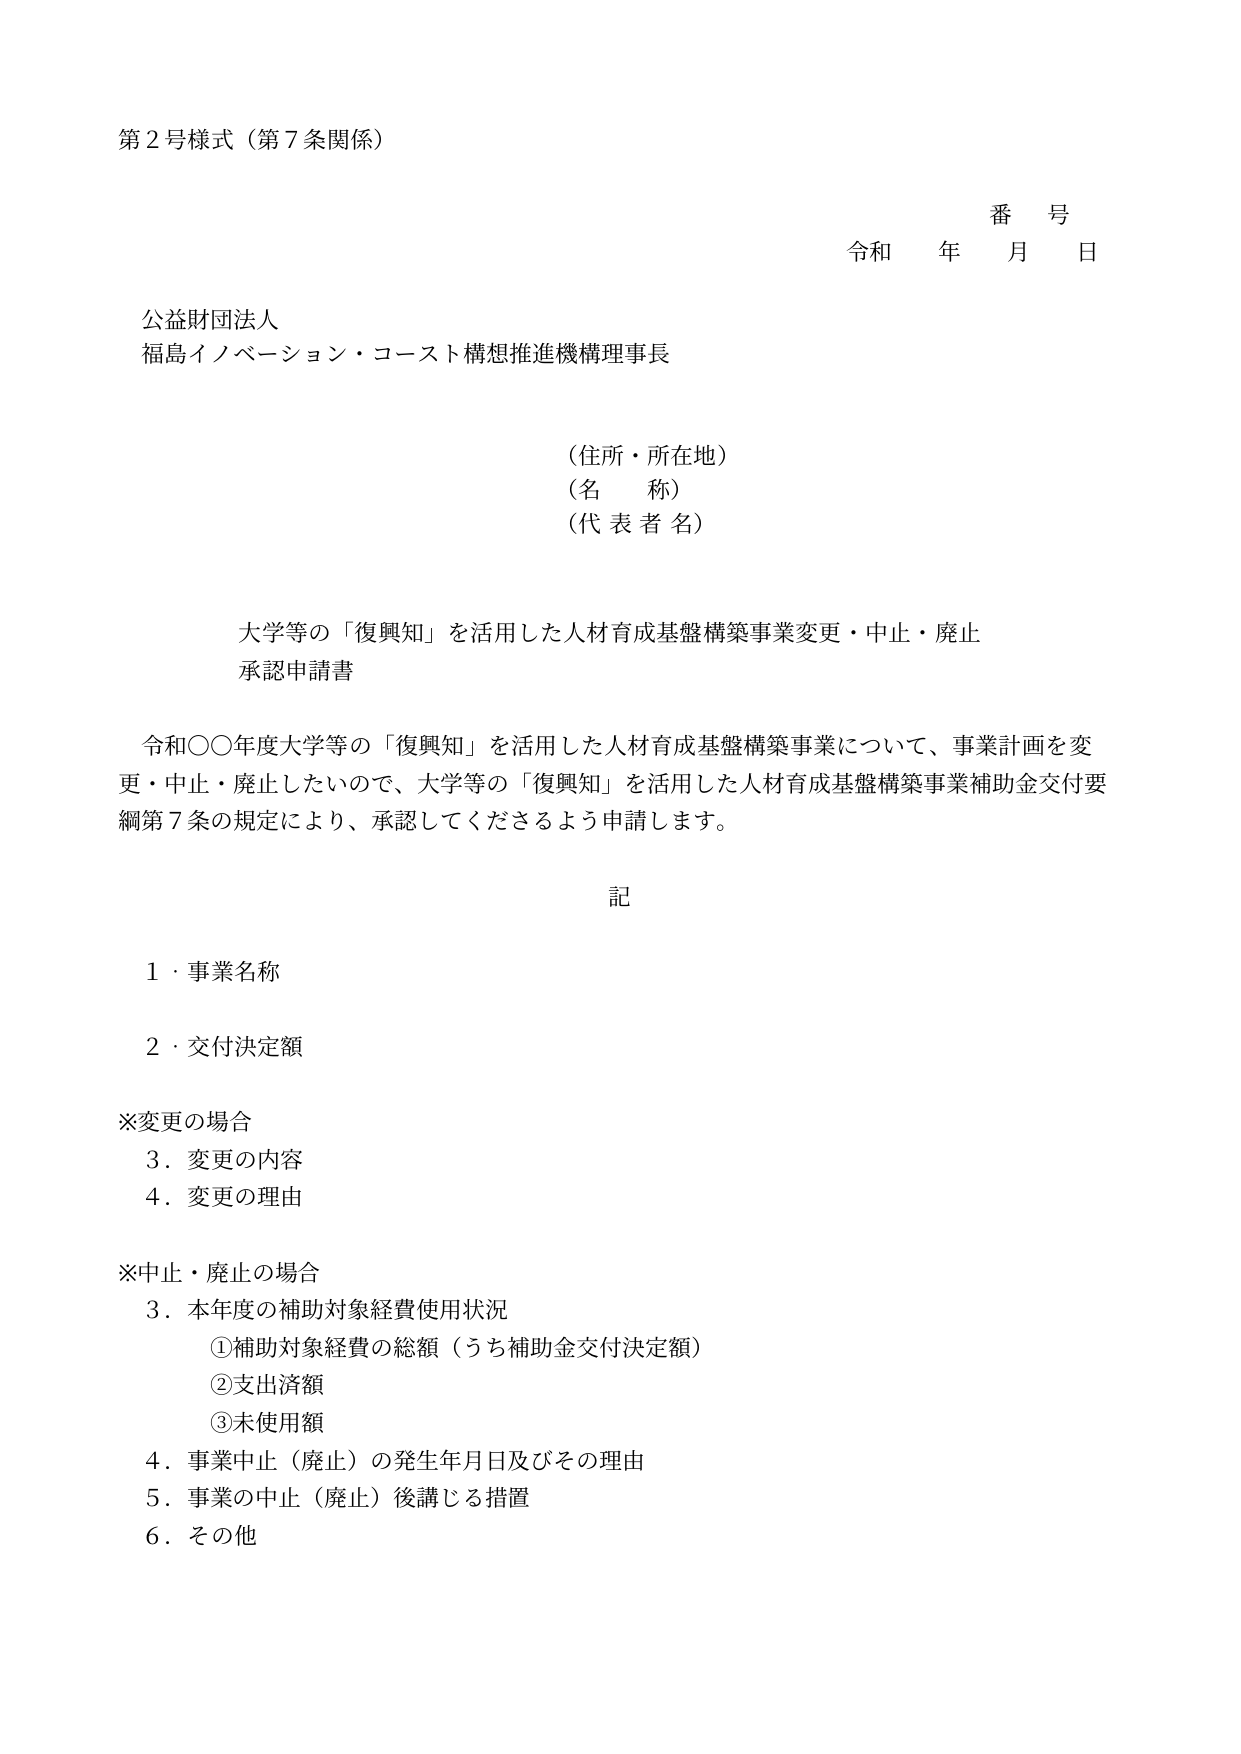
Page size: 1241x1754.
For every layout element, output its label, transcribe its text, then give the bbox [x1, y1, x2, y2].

text ４．変更の理由 [118, 1176, 1122, 1213]
text ６．その他 [118, 1514, 1122, 1552]
text ２．交付決定額 [118, 1025, 1122, 1063]
text ※中止・廃止の場合 [118, 1251, 1122, 1289]
text ①補助対象経費の総額（うち補助金交付決定額） [118, 1326, 1122, 1364]
text 公益財団法人 [118, 311, 1122, 333]
text 番号 [118, 193, 1122, 231]
text 記 [118, 875, 1122, 913]
text （名称） [556, 480, 1122, 503]
text ５．事業の中止（廃止）後講じる措置 [118, 1477, 1122, 1514]
text 承認申請書 [118, 649, 1122, 687]
text ※変更の場合 [118, 1101, 1122, 1138]
text 福島イノベーション・コースト構想推進機構理事長 [118, 344, 1122, 367]
text 令和 年 月 日 [118, 243, 1099, 265]
text 第２号様式（第７条関係） [118, 118, 1122, 156]
text （住所・所在地） [556, 446, 1122, 469]
text ３．本年度の補助対象経費使用状況 [118, 1289, 1122, 1326]
text ４．事業中止（廃止）の発生年月日及びその理由 [118, 1439, 1122, 1477]
text 令和〇〇年度大学等の「復興知」を活用した人材育成基盤構築事業について、事業計画を変更・中止・廃止したいので、大学等の「復興知」を活用した人材育成基盤構築事業補助金交付要綱第７条の規定により、承認してくださるよう申請します。 [118, 724, 1122, 837]
text １．事業名称 [118, 950, 1122, 988]
text 大学等の「復興知」を活用した人材育成基盤構築事業変更・中止・廃止 [118, 612, 1122, 649]
text ３．変更の内容 [118, 1138, 1122, 1176]
text ③未使用額 [118, 1401, 1122, 1439]
text （代表者名） [556, 514, 1038, 537]
text ②支出済額 [118, 1364, 1122, 1401]
